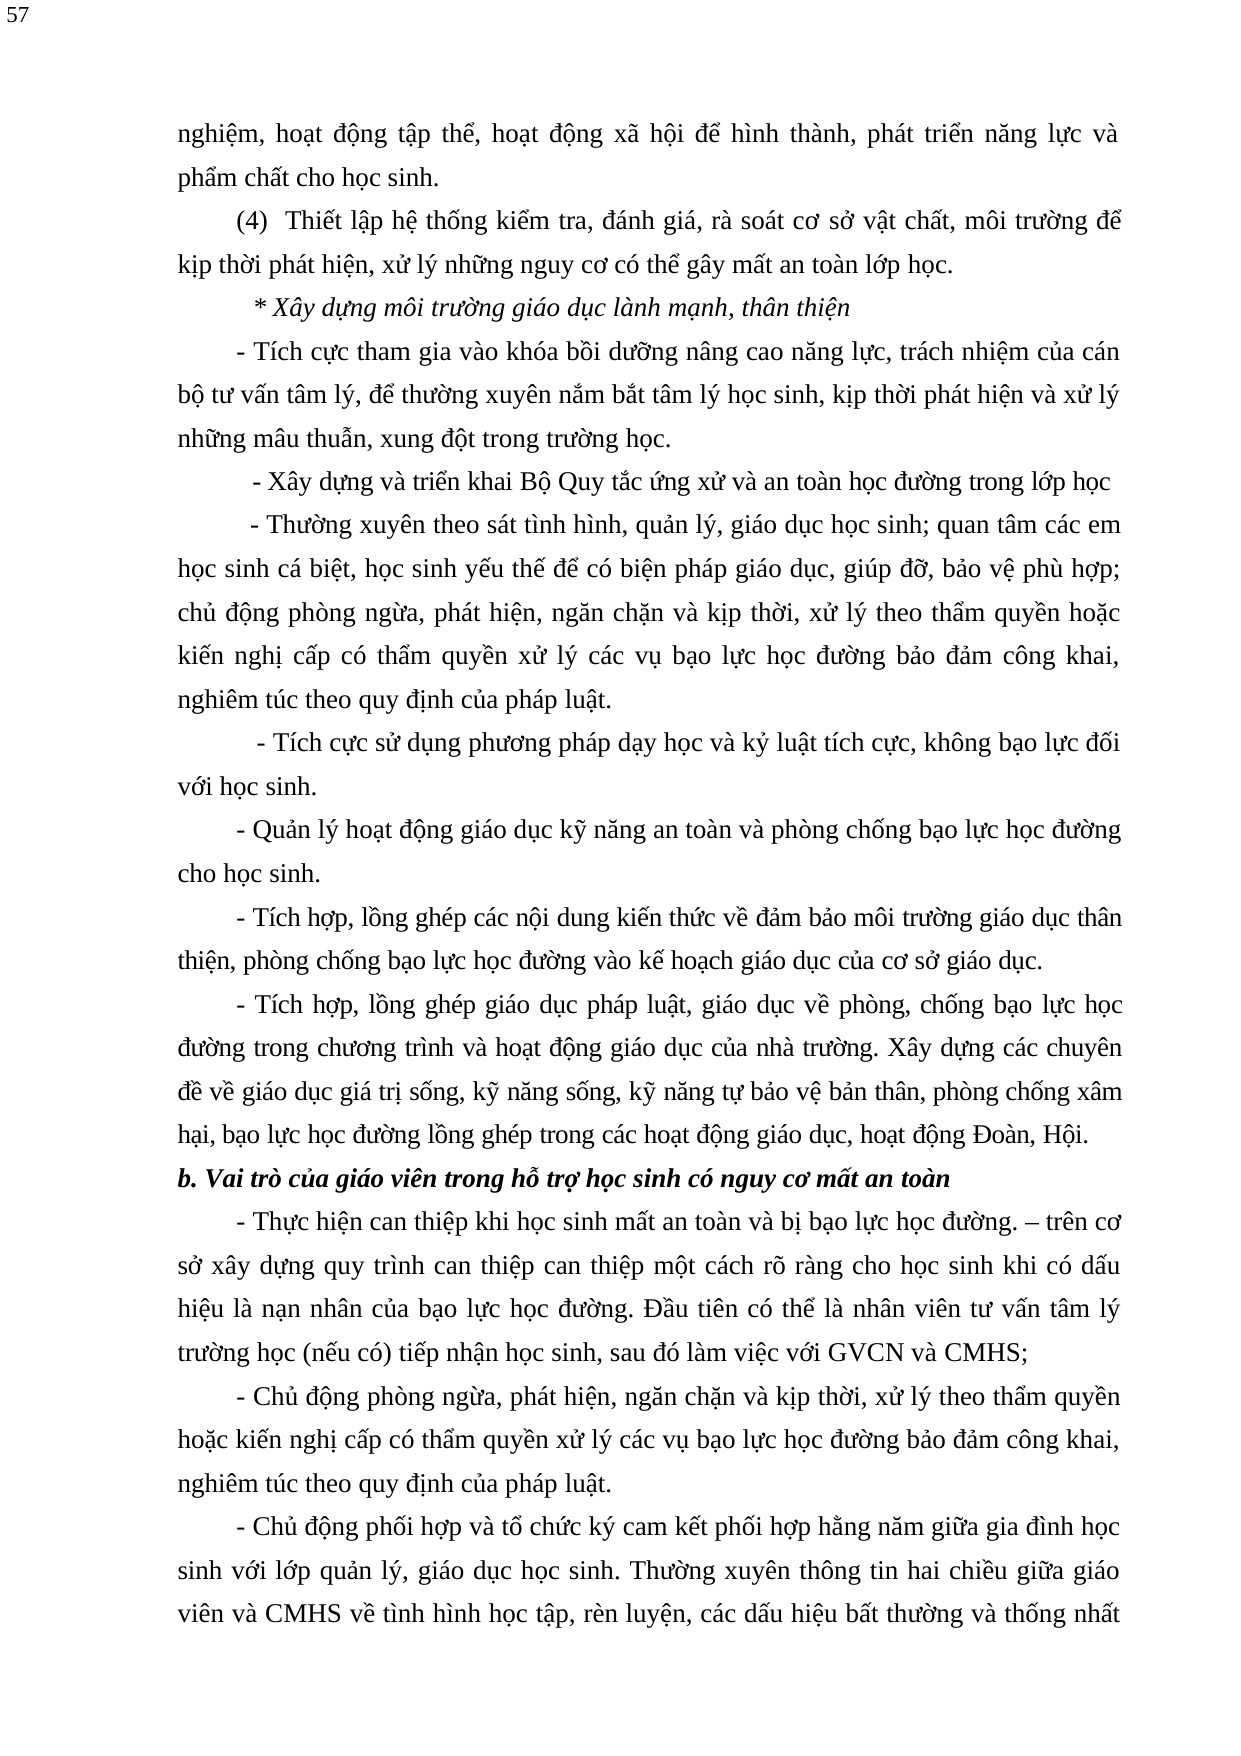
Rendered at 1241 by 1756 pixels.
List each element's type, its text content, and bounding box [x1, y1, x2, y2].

list Thực hiện can thiệp khi học sinh mất an toàn và bị bạo lực học đường. – trên cơ sở xây dựng quy trình can thiệp can thiệp một cách rõ ràng cho học sinh khi có dấu hiệu là nạn nhân của bạo lực học đường. Đầu tiên có thể là nhân viên tư vấn tâm lý trường học (nếu có) tiếp nhận học sinh, sau đó làm việc với GVCN và CMHS; [177, 1206, 1123, 1367]
list Chủ động phối hợp và tổ chức ký cam kết phối hợp hằng năm giữa gia đình học sinh với lớp quản lý, giáo dục học sinh. Thường xuyên thông tin hai chiều giữa giáo viên và CMHS về tình hình học tập, rèn luyện, các dấu hiệu bất thường và thống nhất [177, 1510, 1122, 1628]
list Tích cực sử dụng phương pháp dạy học và kỷ luật tích cực, không bạo lực đối với học sinh. [177, 726, 1122, 801]
list Tích hợp, lồng ghép giáo dục pháp luật, giáo dục về phòng, chống bạo lực học đường trong chương trình và hoạt động giáo dục của nhà trường. Xây dựng các chuyên đề về giáo dục giá trị sống, kỹ năng sống, kỹ năng tự bảo vệ bản thân, phòng chống xâm hại, bạo lực học đường lồng ghép trong các hoạt động giáo dục, hoạt động Đoàn, Hội. [177, 988, 1123, 1149]
list Quản lý hoạt động giáo dục kỹ năng an toàn và phòng chống bạo lực học đường cho học sinh. [177, 813, 1123, 888]
list Thiết lập hệ thống kiểm tra, đánh giá, rà soát cơ sở vật chất, môi trường để kịp thời phát hiện, xử lý những nguy cơ có thể gây mất an toàn lớp học. [177, 204, 1122, 279]
list Chủ động phòng ngừa, phát hiện, ngăn chặn và kịp thời, xử lý theo thẩm quyền hoặc kiến nghị cấp có thẩm quyền xử lý các vụ bạo lực học đường bảo đảm công khai, nghiêm túc theo quy định của pháp luật. [177, 1380, 1122, 1498]
text * Xây dựng môi trường giáo dục lành mạnh, thân thiện [252, 291, 1165, 322]
list Tích hợp, lồng ghép các nội dung kiến thức về đảm bảo môi trường giáo dục thân thiện, phòng chống bạo lực học đường vào kế hoạch giáo dục của cơ sở giáo dục. [177, 901, 1123, 975]
list Thường xuyên theo sát tình hình, quản lý, giáo dục học sinh; quan tâm các em học sinh cá biệt, học sinh yếu thế để có biện pháp giáo dục, giúp đỡ, bảo vệ phù hợp; chủ động phòng ngừa, phát hiện, ngăn chặn và kịp thời, xử lý theo thẩm quyền hoặc kiến nghị cấp có thẩm quyền xử lý các vụ bạo lực học đường bảo đảm công khai, nghiêm túc theo quy định của pháp luật. [177, 508, 1122, 714]
subtitle b. Vai trò của giáo viên trong hỗ trợ học sinh có nguy cơ mất an toàn [177, 1162, 1165, 1194]
list Xây dựng và triển khai Bộ Quy tắc ứng xử và an toàn học đường trong lớp học [252, 465, 1165, 496]
text nghiệm, hoạt động tập thể, hoạt động xã hội để hình thành, phát triển năng lực và phẩm chất cho học sinh. [177, 117, 1121, 192]
list Tích cực tham gia vào khóa bồi dưỡng nâng cao năng lực, trách nhiệm của cán bộ tư vấn tâm lý, để thường xuyên nắm bắt tâm lý học sinh, kịp thời phát hiện và xử lý những mâu thuẫn, xung đột trong trường học. [177, 334, 1122, 453]
